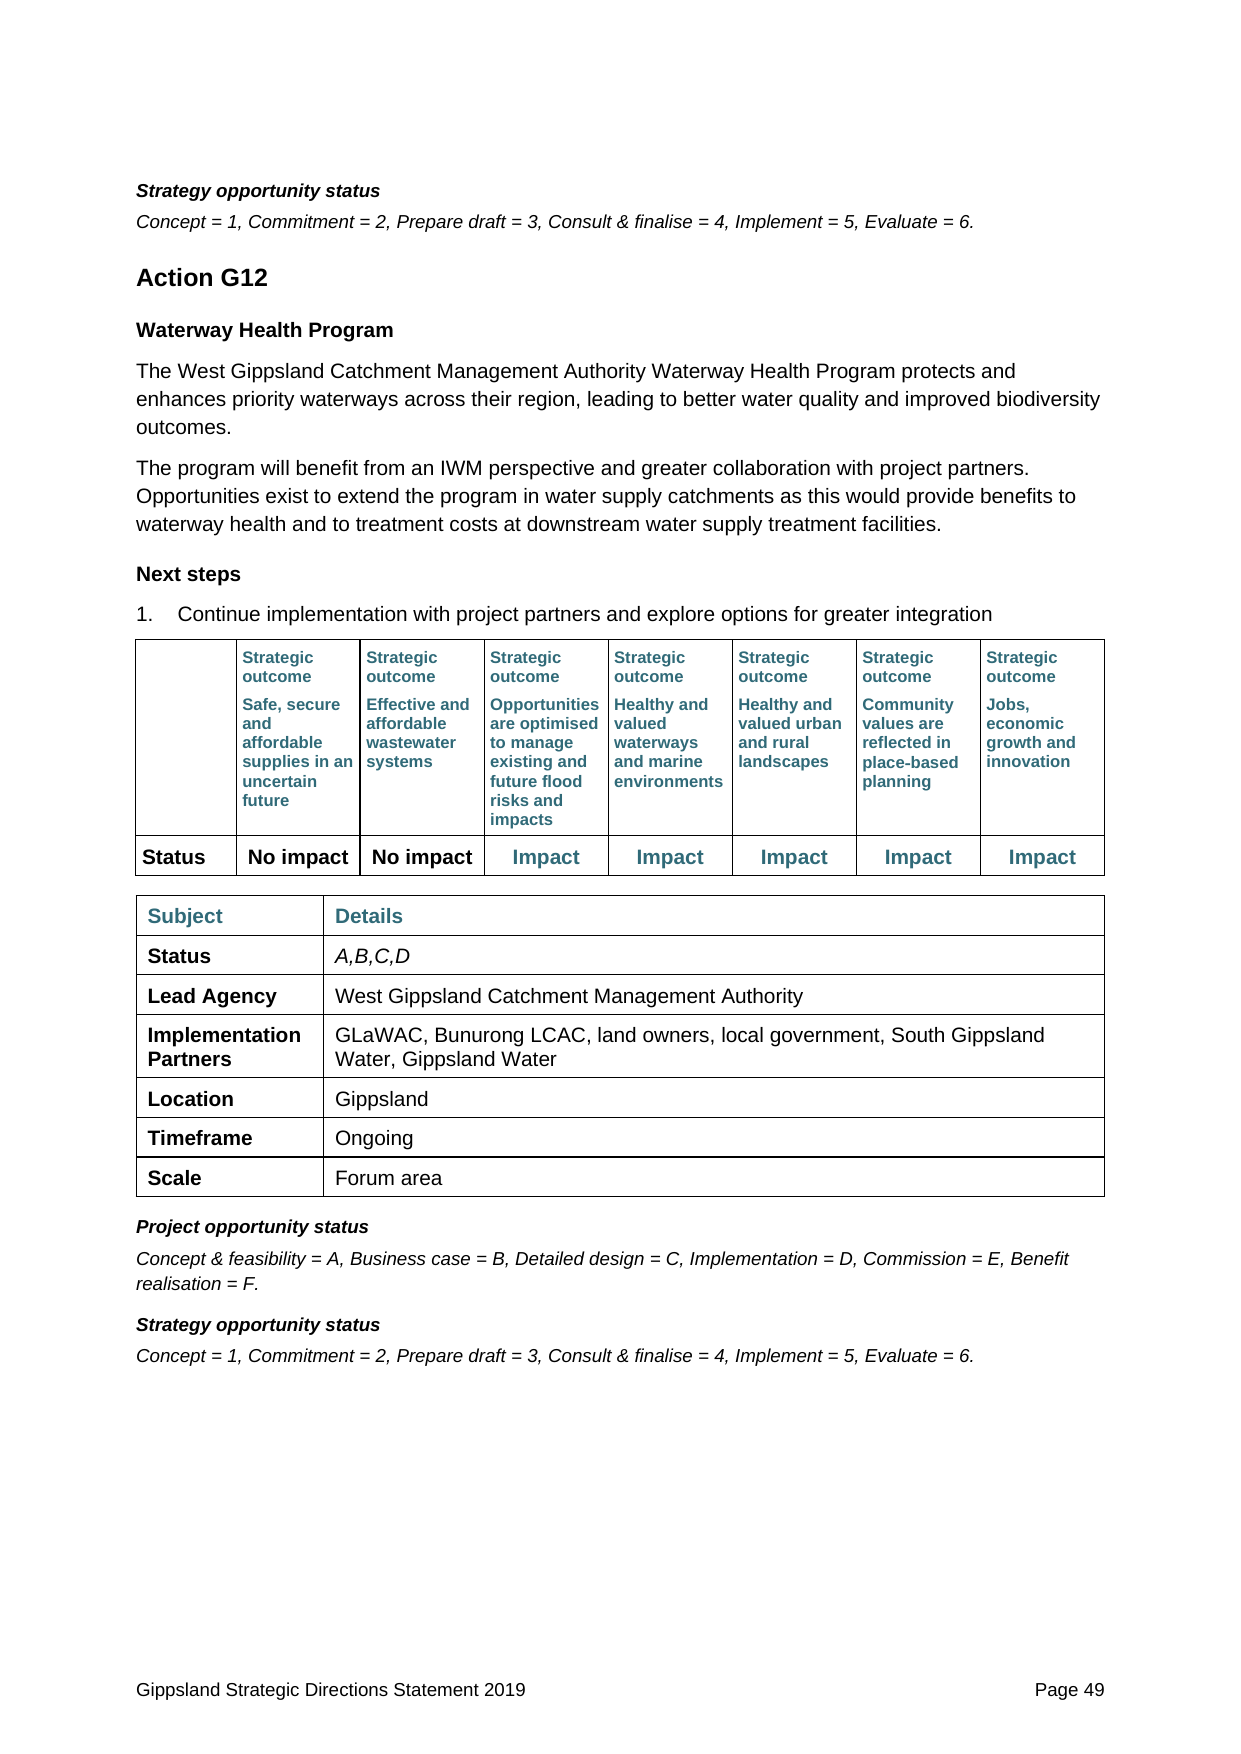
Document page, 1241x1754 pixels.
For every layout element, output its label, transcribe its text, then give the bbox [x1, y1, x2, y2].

table_cell No impact [237, 836, 359, 875]
table_header Details [324, 896, 1104, 934]
table_cell Impact [981, 836, 1104, 875]
table_cell Forum area [324, 1158, 1104, 1196]
table_cell Impact [733, 836, 856, 875]
table_cell Location [137, 1078, 323, 1117]
table_cell Impact [485, 836, 608, 875]
table_cell GLaWAC, Bunurong LCAC, land owners, local government, South Gippsland Water, Gippsland Water [324, 1015, 1104, 1077]
table_cell Lead Agency [137, 975, 323, 1014]
text The West Gippsland Catchment Management Authority Waterway Health Program protects and enhances priority waterways across their region, leading to better water quality and improved biodiversity outcomes. [136, 354, 1104, 439]
subtitle Strategy opportunity status [136, 177, 1104, 202]
table_cell Status [136, 836, 236, 875]
table_header Strategic outcome Community values are reflected in place‑based planning [857, 640, 980, 835]
table_header Strategic outcome Healthy and valued waterways and marine environments [609, 640, 732, 835]
table_cell Impact [609, 836, 732, 875]
table_cell Ongoing [324, 1118, 1104, 1156]
table_header [136, 640, 236, 835]
subtitle Action G12 [136, 263, 1104, 292]
subtitle Strategy opportunity status [136, 1312, 1104, 1337]
table_cell West Gippsland Catchment Management Authority [324, 975, 1104, 1014]
list Continue implementation with project partners and explore options for greater integration [136, 598, 1104, 626]
table_header Strategic outcome Healthy and valued urban and rural landscapes [733, 640, 856, 835]
subtitle Project opportunity status [136, 1214, 1104, 1239]
table_cell A,B,C,D [324, 936, 1104, 974]
table_cell Status [137, 936, 323, 974]
table_header Strategic outcome Opportunities are optimised to manage existing and future flood risks and impacts [485, 640, 608, 835]
table_header Strategic outcome Safe, secure and affordable supplies in an uncertain future [237, 640, 359, 835]
table_header Strategic outcome Effective and affordable wastewater systems [361, 640, 484, 835]
text Concept = 1, Commitment = 2, Prepare draft = 3, Consult & finalise = 4, Implement = 5, Evaluate = 6. [136, 1343, 1104, 1368]
table_cell Implementation Partners [137, 1015, 323, 1077]
subtitle Waterway Health Program [136, 317, 1104, 342]
text Concept = 1, Commitment = 2, Prepare draft = 3, Consult & finalise = 4, Implement = 5, Evaluate = 6. [136, 208, 1104, 233]
text Concept & feasibility = A, Business case = B, Detailed design = C, Implementation = D, Commission = E, Benefit realisation = F. [136, 1245, 1104, 1295]
table_cell Timeframe [137, 1118, 323, 1156]
table_header Strategic outcome Jobs, economic growth and innovation [981, 640, 1104, 835]
table_header Subject [137, 896, 323, 934]
table_cell Scale [137, 1158, 323, 1196]
subtitle Next steps [136, 561, 1104, 586]
table_cell No impact [361, 836, 484, 875]
table_cell Impact [857, 836, 980, 875]
table_cell Gippsland [324, 1078, 1104, 1117]
text The program will benefit from an IWM perspective and greater collaboration with project partners. Opportunities exist to extend the program in water supply catchments as this would provide benefits to waterway health and to treatment costs at downstream water supply treatment facilities. [136, 451, 1104, 536]
